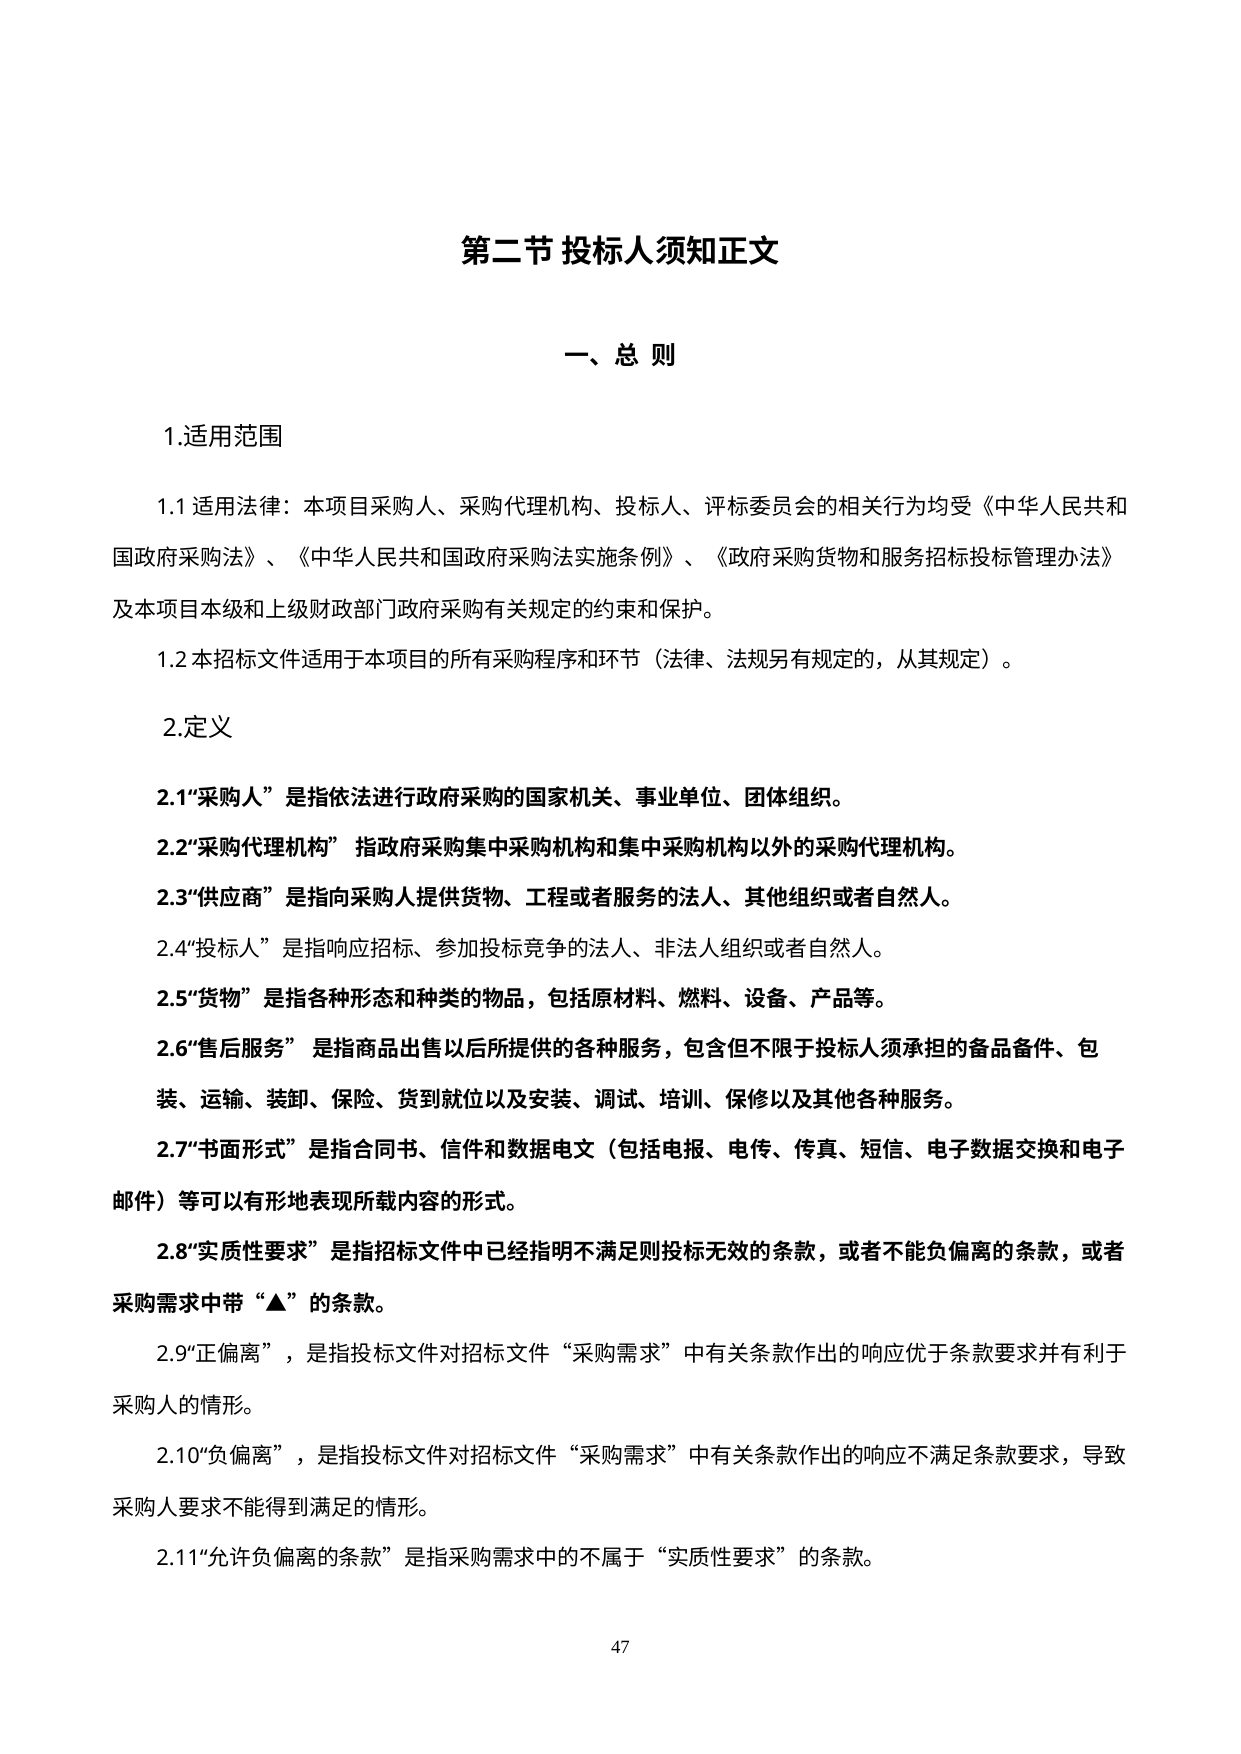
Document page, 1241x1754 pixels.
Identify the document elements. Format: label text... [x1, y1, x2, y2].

subtitle 一、总 则 [112, 319, 1128, 388]
text 2.10“负偏离”，是指投标文件对招标文件“采购需求”中有关条款作出的响应不满足条款要求，导致采购人要求不能得到满足的情形。 [112, 1437, 1128, 1523]
subtitle 第二节 投标人须知正文 [112, 215, 1128, 284]
text 2.9“正偏离”，是指投标文件对招标文件“采购需求”中有关条款作出的响应优于条款要求并有利于采购人的情形。 [112, 1334, 1128, 1421]
text 1.1适用法律：本项目采购人、采购代理机构、投标人、评标委员会的相关行为均受《中华人民共和国政府采购法》、《中华人民共和国政府采购法实施条例》、《政府采购货物和服务招标投标管理办法》及本项目本级和上级财政部门政府采购有关规定的约束和保护。 [112, 487, 1128, 625]
text 2.1“采购人”是指依法进行政府采购的国家机关、事业单位、团体组织。 [112, 778, 1128, 813]
text 2.11“允许负偏离的条款”是指采购需求中的不属于“实质性要求”的条款。 [112, 1538, 1128, 1573]
text 2.7“书面形式”是指合同书、信件和数据电文（包括电报、电传、传真、短信、电子数据交换和电子邮件）等可以有形地表现所载内容的形式。 [112, 1131, 1128, 1217]
text 2.8“实质性要求”是指招标文件中已经指明不满足则投标无效的条款，或者不能负偏离的条款，或者采购需求中带“▲”的条款。 [112, 1233, 1128, 1319]
text 2.定义 [112, 691, 1128, 760]
text 装、运输、装卸、保险、货到就位以及安装、调试、培训、保修以及其他各种服务。 [112, 1080, 1128, 1115]
text 2.5“货物”是指各种形态和种类的物品，包括原材料、燃料、设备、产品等。 [112, 980, 1128, 1014]
text 2.6“售后服务” 是指商品出售以后所提供的各种服务，包含但不限于投标人须承担的备品备件、包 [112, 1030, 1128, 1064]
text 2.2“采购代理机构” 指政府采购集中采购机构和集中采购机构以外的采购代理机构。 [112, 829, 1128, 863]
text 1.适用范围 [112, 400, 1128, 469]
text 2.4“投标人”是指响应招标、参加投标竞争的法人、非法人组织或者自然人。 [112, 929, 1128, 964]
text 2.3“供应商”是指向采购人提供货物、工程或者服务的法人、其他组织或者自然人。 [112, 879, 1128, 913]
text 1.2本招标文件适用于本项目的所有采购程序和环节（法律、法规另有规定的，从其规定）。 [112, 641, 1128, 676]
